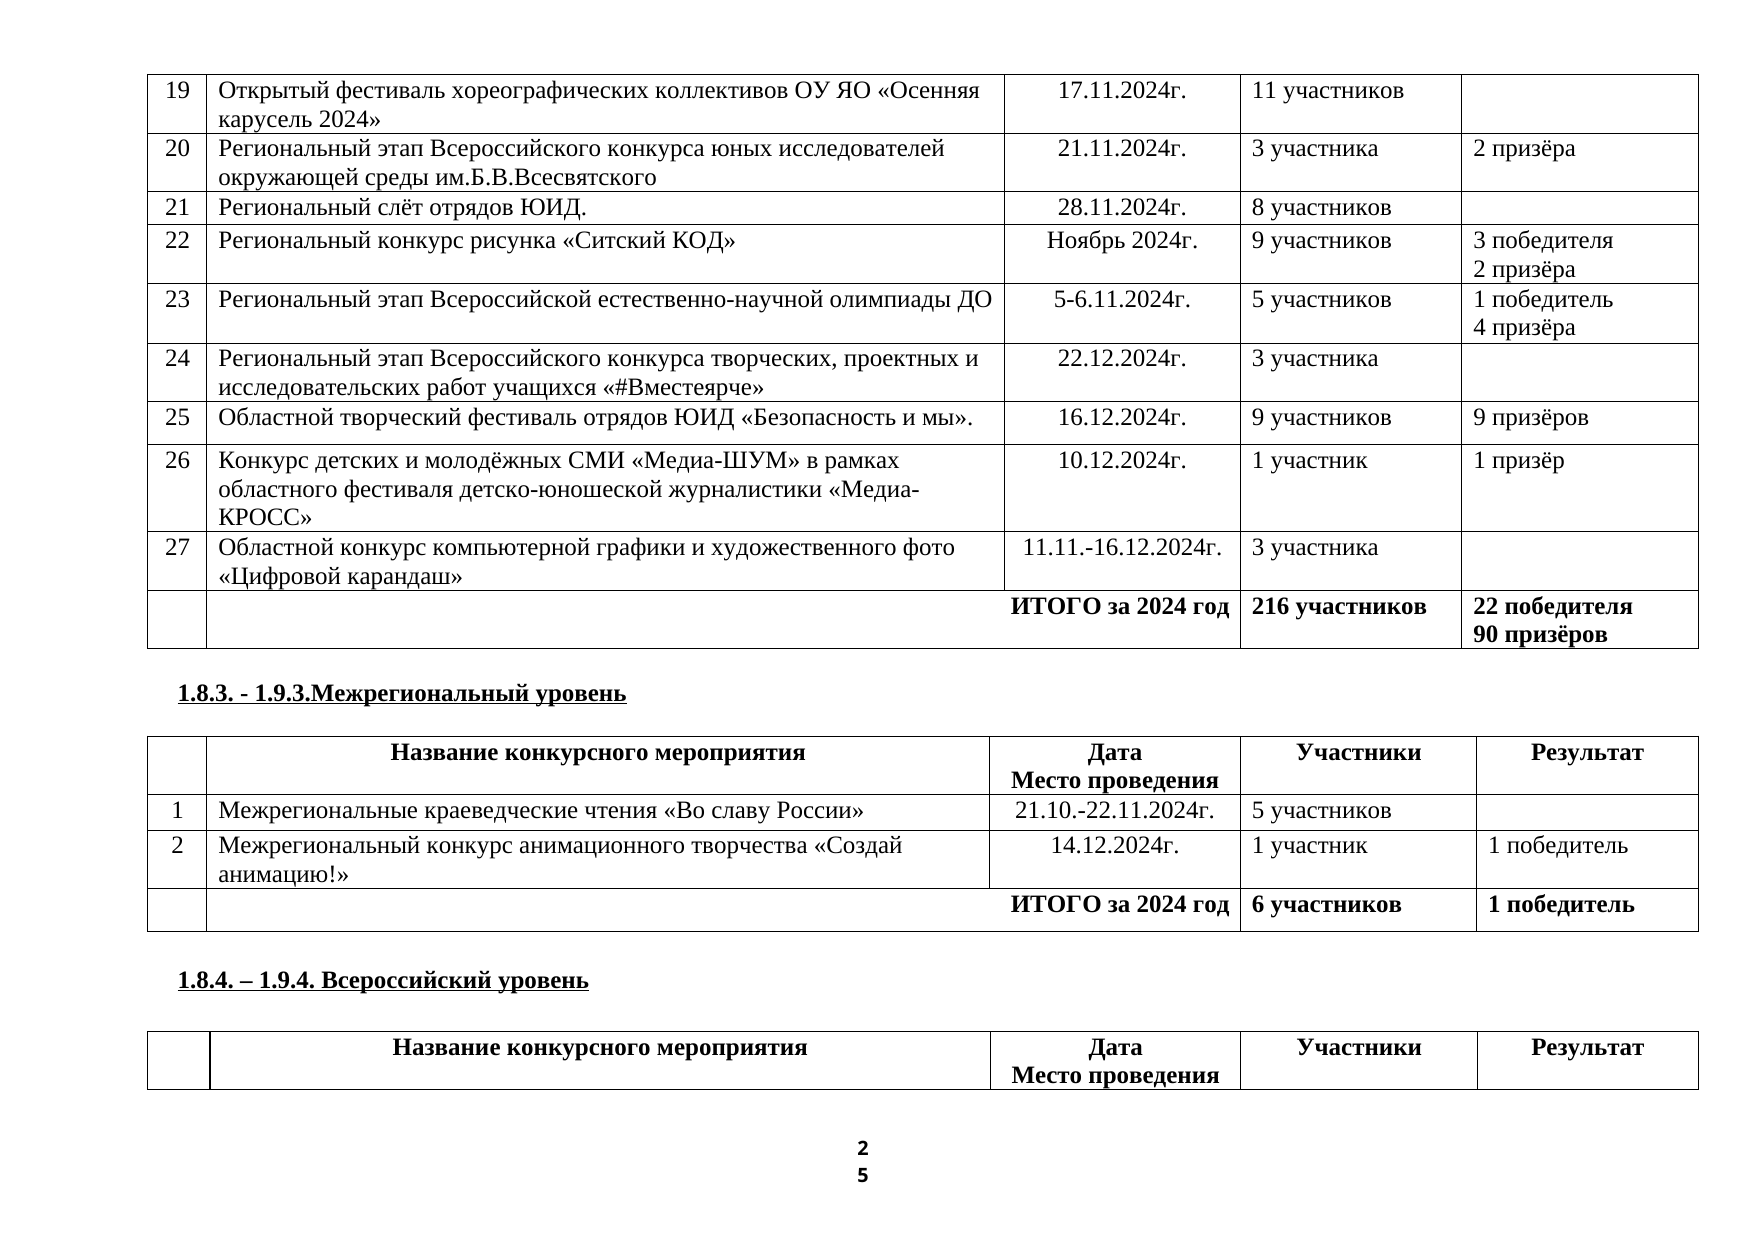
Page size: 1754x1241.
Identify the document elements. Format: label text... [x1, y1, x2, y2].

table_cell ИТОГО за 2024 год [207, 591, 1240, 648]
table_cell Областной творческий фестиваль отрядов ЮИД «Безопасность и мы». [207, 402, 1004, 444]
table_cell [1462, 344, 1698, 401]
table_cell 22.12.2024г. [1005, 344, 1240, 401]
table_cell 23 [148, 284, 206, 342]
table_header Название конкурсного мероприятия [211, 1032, 990, 1089]
table_cell 1 участник [1241, 445, 1461, 531]
table_cell 9 участников [1241, 225, 1461, 283]
table_cell ИТОГО за 2024 год [207, 889, 1240, 931]
table_cell 9 участников [1241, 402, 1461, 444]
table_cell 16.12.2024г. [1005, 402, 1240, 444]
table_header Название конкурсного мероприятия [207, 737, 989, 794]
table_cell 14.12.2024г. [990, 831, 1240, 888]
table_cell 5 участников [1241, 795, 1476, 829]
table_cell 1 победитель [1477, 889, 1698, 931]
table_cell Региональный этап Всероссийского конкурса творческих, проектных и исследовательских работ учащихся «#Вместеярче» [207, 344, 1004, 401]
table_header Дата Место проведения [991, 1032, 1240, 1089]
table_header Участники [1241, 737, 1476, 794]
table_header Результат [1477, 737, 1698, 794]
table_cell 3 участника [1241, 532, 1461, 590]
table_cell 1 [148, 795, 206, 829]
table_cell Открытый фестиваль хореографических коллективов ОУ ЯО «Осенняя карусель 2024» [207, 75, 1004, 132]
table_cell Региональный этап Всероссийского конкурса юных исследователей окружающей среды им.Б.В.Всесвятского [207, 134, 1004, 191]
table_cell 26 [148, 445, 206, 531]
table_cell 2 [148, 831, 206, 888]
text 1.8.4. – 1.9.4. Всероссийский уровень [133, 965, 1655, 993]
table_cell [1462, 532, 1698, 590]
table_header Результат [1478, 1032, 1698, 1089]
table_cell Межрегиональные краеведческие чтения «Во славу России» [207, 795, 989, 829]
table_cell 5-6.11.2024г. [1005, 284, 1240, 342]
table_cell 5 участников [1241, 284, 1461, 342]
table_header [148, 1032, 209, 1089]
table_cell [1462, 192, 1698, 224]
table_cell Региональный слёт отрядов ЮИД. [207, 192, 1004, 224]
table_cell 11 участников [1241, 75, 1461, 132]
table_cell 216 участников [1241, 591, 1461, 648]
table_header Участники [1241, 1032, 1477, 1089]
table_cell 21 [148, 192, 206, 224]
table_cell 28.11.2024г. [1005, 192, 1240, 224]
table_cell 2 призёра [1462, 134, 1698, 191]
table_cell 9 призёров [1462, 402, 1698, 444]
table_cell 22 победителя 90 призёров [1462, 591, 1698, 648]
table_cell Региональный конкурс рисунка «Ситский КОД» [207, 225, 1004, 283]
table_cell [1477, 795, 1698, 829]
table_cell 6 участников [1241, 889, 1476, 931]
table_cell 1 победитель [1477, 831, 1698, 888]
table_cell 22 [148, 225, 206, 283]
table_cell Межрегиональный конкурс анимационного творчества «Создай анимацию!» [207, 831, 989, 888]
table_cell Областной конкурс компьютерной графики и художественного фото «Цифровой карандаш» [207, 532, 1004, 590]
table_cell 1 победитель 4 призёра [1462, 284, 1698, 342]
table_cell 20 [148, 134, 206, 191]
table_cell 17.11.2024г. [1005, 75, 1240, 132]
table_cell 10.12.2024г. [1005, 445, 1240, 531]
table_cell 21.10.-22.11.2024г. [990, 795, 1240, 829]
table_cell 25 [148, 402, 206, 444]
table_cell 24 [148, 344, 206, 401]
table_cell [1462, 75, 1698, 132]
table_cell 3 участника [1241, 134, 1461, 191]
table_header Дата Место проведения [990, 737, 1240, 794]
table_cell 19 [148, 75, 206, 132]
table_cell [148, 591, 206, 648]
table_cell 27 [148, 532, 206, 590]
table_cell 3 победителя 2 призёра [1462, 225, 1698, 283]
table_cell 8 участников [1241, 192, 1461, 224]
table_cell Конкурс детских и молодёжных СМИ «Медиа-ШУМ» в рамках областного фестиваля детско-юношеской журналистики «Медиа-КРОСС» [207, 445, 1004, 531]
text 1.8.3. - 1.9.3.Межрегиональный уровень [177, 678, 1655, 707]
table_cell [148, 889, 206, 931]
table_cell 21.11.2024г. [1005, 134, 1240, 191]
table_cell Региональный этап Всероссийской естественно-научной олимпиады ДО [207, 284, 1004, 342]
table_cell 11.11.-16.12.2024г. [1005, 532, 1240, 590]
table_cell 3 участника [1241, 344, 1461, 401]
table_header [148, 737, 206, 794]
table_cell Ноябрь 2024г. [1005, 225, 1240, 283]
table_cell 1 участник [1241, 831, 1476, 888]
table_cell 1 призёр [1462, 445, 1698, 531]
